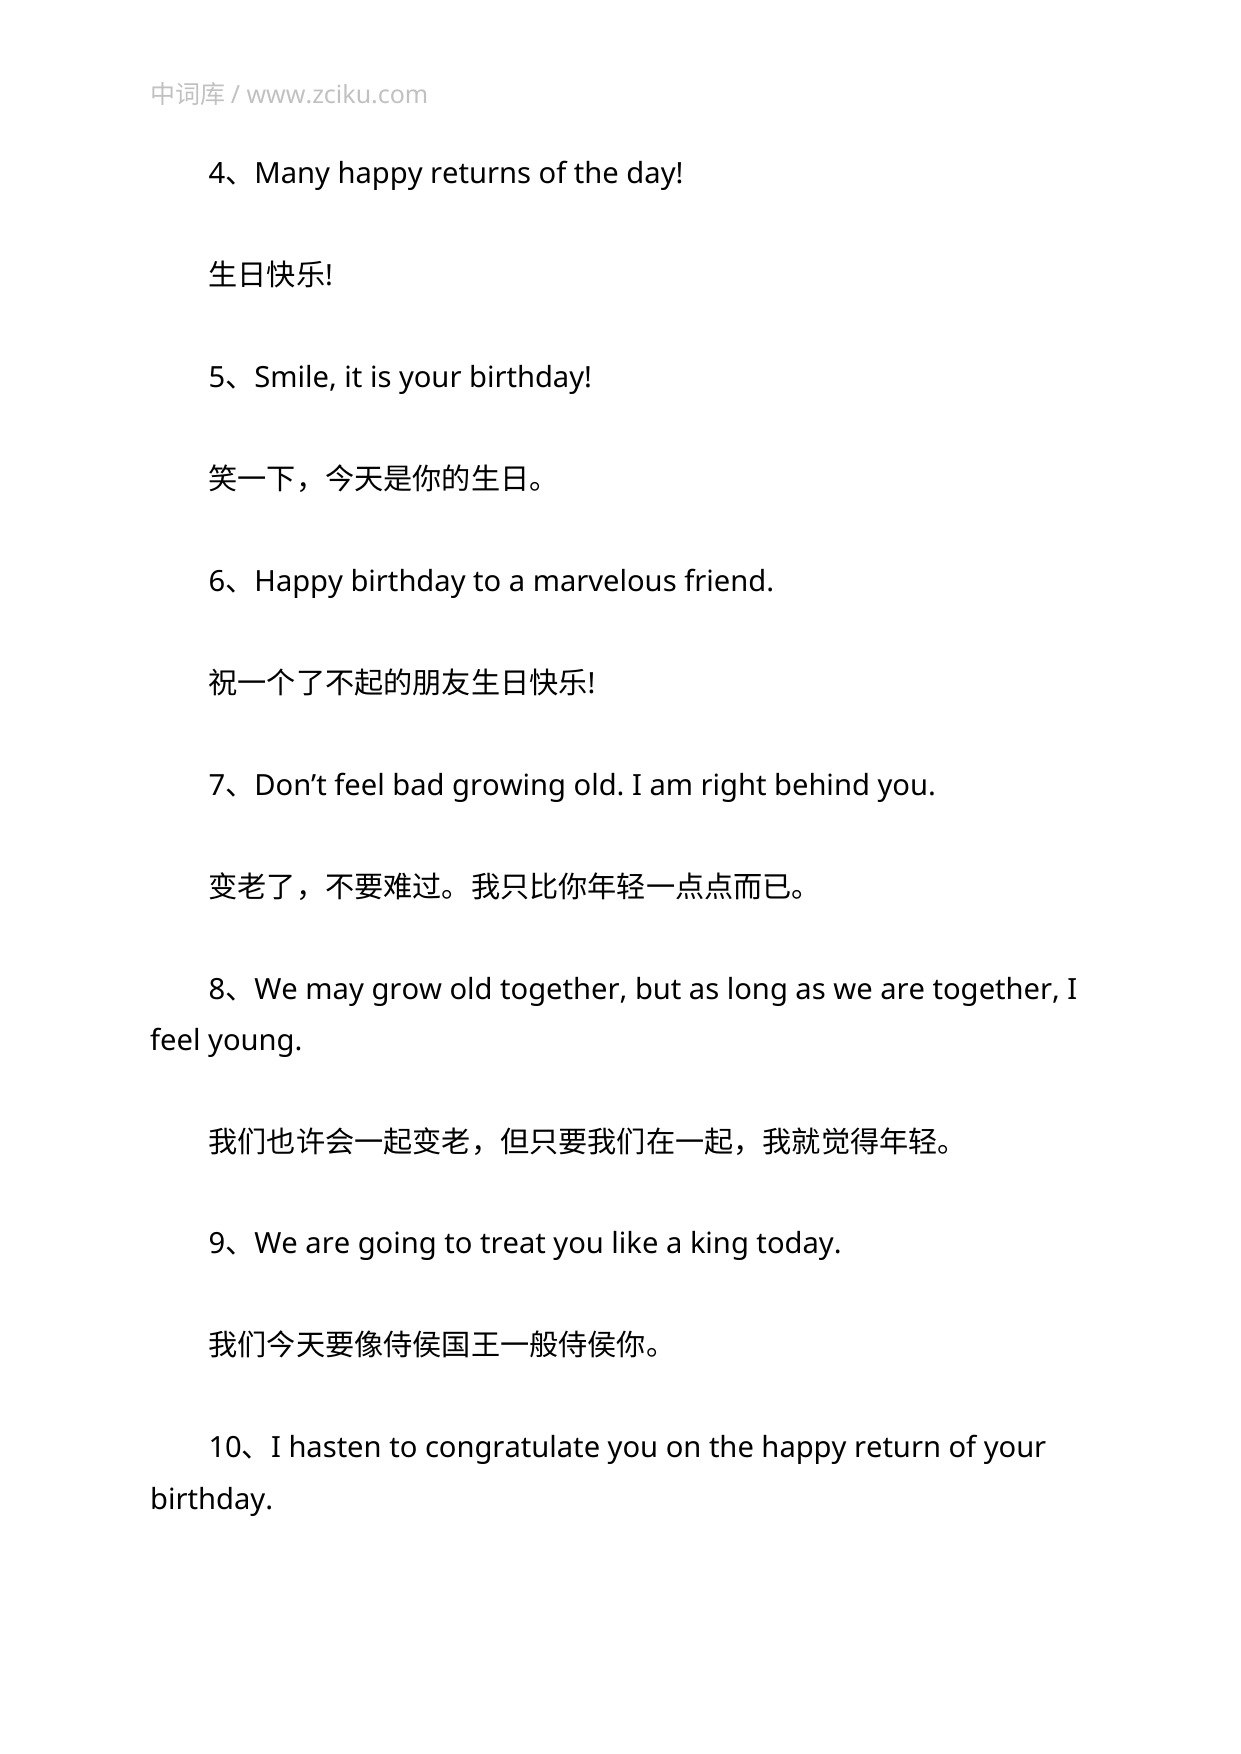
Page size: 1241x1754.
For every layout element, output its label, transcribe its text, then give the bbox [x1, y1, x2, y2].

text 9、We are going to treat you like a king today. [150, 1220, 1090, 1262]
text 笑一下，今天是你的生日。 [150, 456, 1090, 498]
text 我们也许会一起变老，但只要我们在一起，我就觉得年轻。 [150, 1118, 1090, 1160]
text 5、Smile, it is your birthday! [150, 354, 1090, 396]
text 4、Many happy returns of the day! [150, 150, 1090, 192]
text 祝一个了不起的朋友生日快乐! [150, 660, 1090, 702]
text 生日快乐! [150, 252, 1090, 294]
text 7、Don’t feel bad growing old. I am right behind you. [150, 762, 1090, 804]
text 我们今天要像侍侯国王一般侍侯你。 [150, 1322, 1090, 1364]
text 10、I hasten to congratulate you on the happy return of your birthday. [150, 1424, 1090, 1518]
text 6、Happy birthday to a marvelous friend. [150, 558, 1090, 600]
text 8、We may grow old together, but as long as we are together, I feel young. [150, 965, 1090, 1059]
text 变老了，不要难过。我只比你年轻一点点而已。 [150, 864, 1090, 906]
